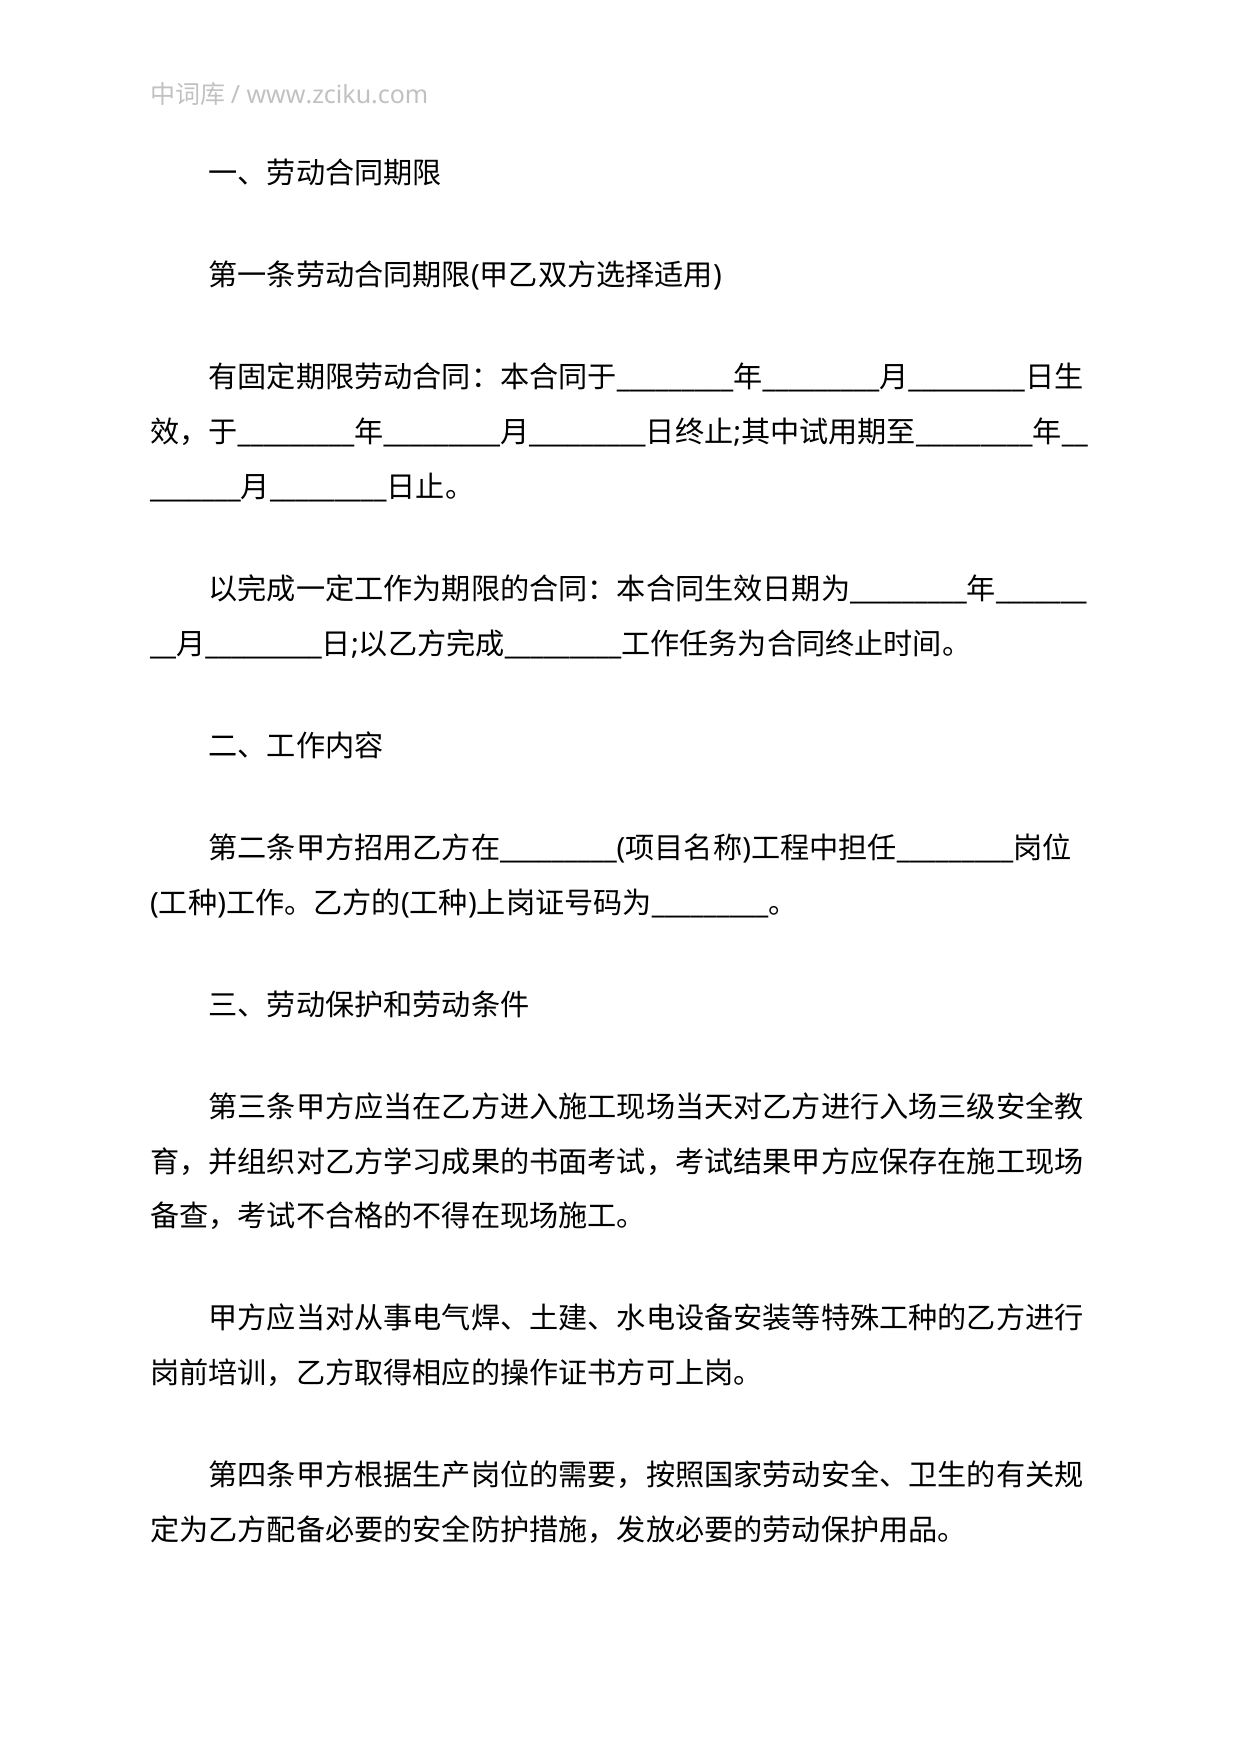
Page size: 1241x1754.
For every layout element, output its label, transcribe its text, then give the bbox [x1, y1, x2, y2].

text 甲方应当对从事电气焊、土建、水电设备安装等特殊工种的乙方进行岗前培训，乙方取得相应的操作证书方可上岗。 [150, 1295, 1090, 1392]
text 第一条劳动合同期限(甲乙双方选择适用) [150, 252, 1090, 294]
text 第三条甲方应当在乙方进入施工现场当天对乙方进行入场三级安全教育，并组织对乙方学习成果的书面考试，考试结果甲方应保存在施工现场备查，考试不合格的不得在现场施工。 [150, 1083, 1090, 1235]
text 一、劳动合同期限 [150, 150, 1090, 192]
text 第二条甲方招用乙方在_________(项目名称)工程中担任_________岗位(工种)工作。乙方的(工种)上岗证号码为_________。 [150, 824, 1090, 922]
text 二、工作内容 [150, 723, 1090, 765]
text 以完成一定工作为期限的合同：本合同生效日期为_________年_________月_________日;以乙方完成_________工作任务为合同终止时间。 [150, 566, 1090, 663]
text 有固定期限劳动合同：本合同于_________年_________月_________日生效，于_________年_________月_________日终止;其中试用期至_________年_________月_________日止。 [150, 354, 1090, 506]
text 三、劳动保护和劳动条件 [150, 981, 1090, 1024]
text 第四条甲方根据生产岗位的需要，按照国家劳动安全、卫生的有关规定为乙方配备必要的安全防护措施，发放必要的劳动保护用品。 [150, 1451, 1090, 1549]
